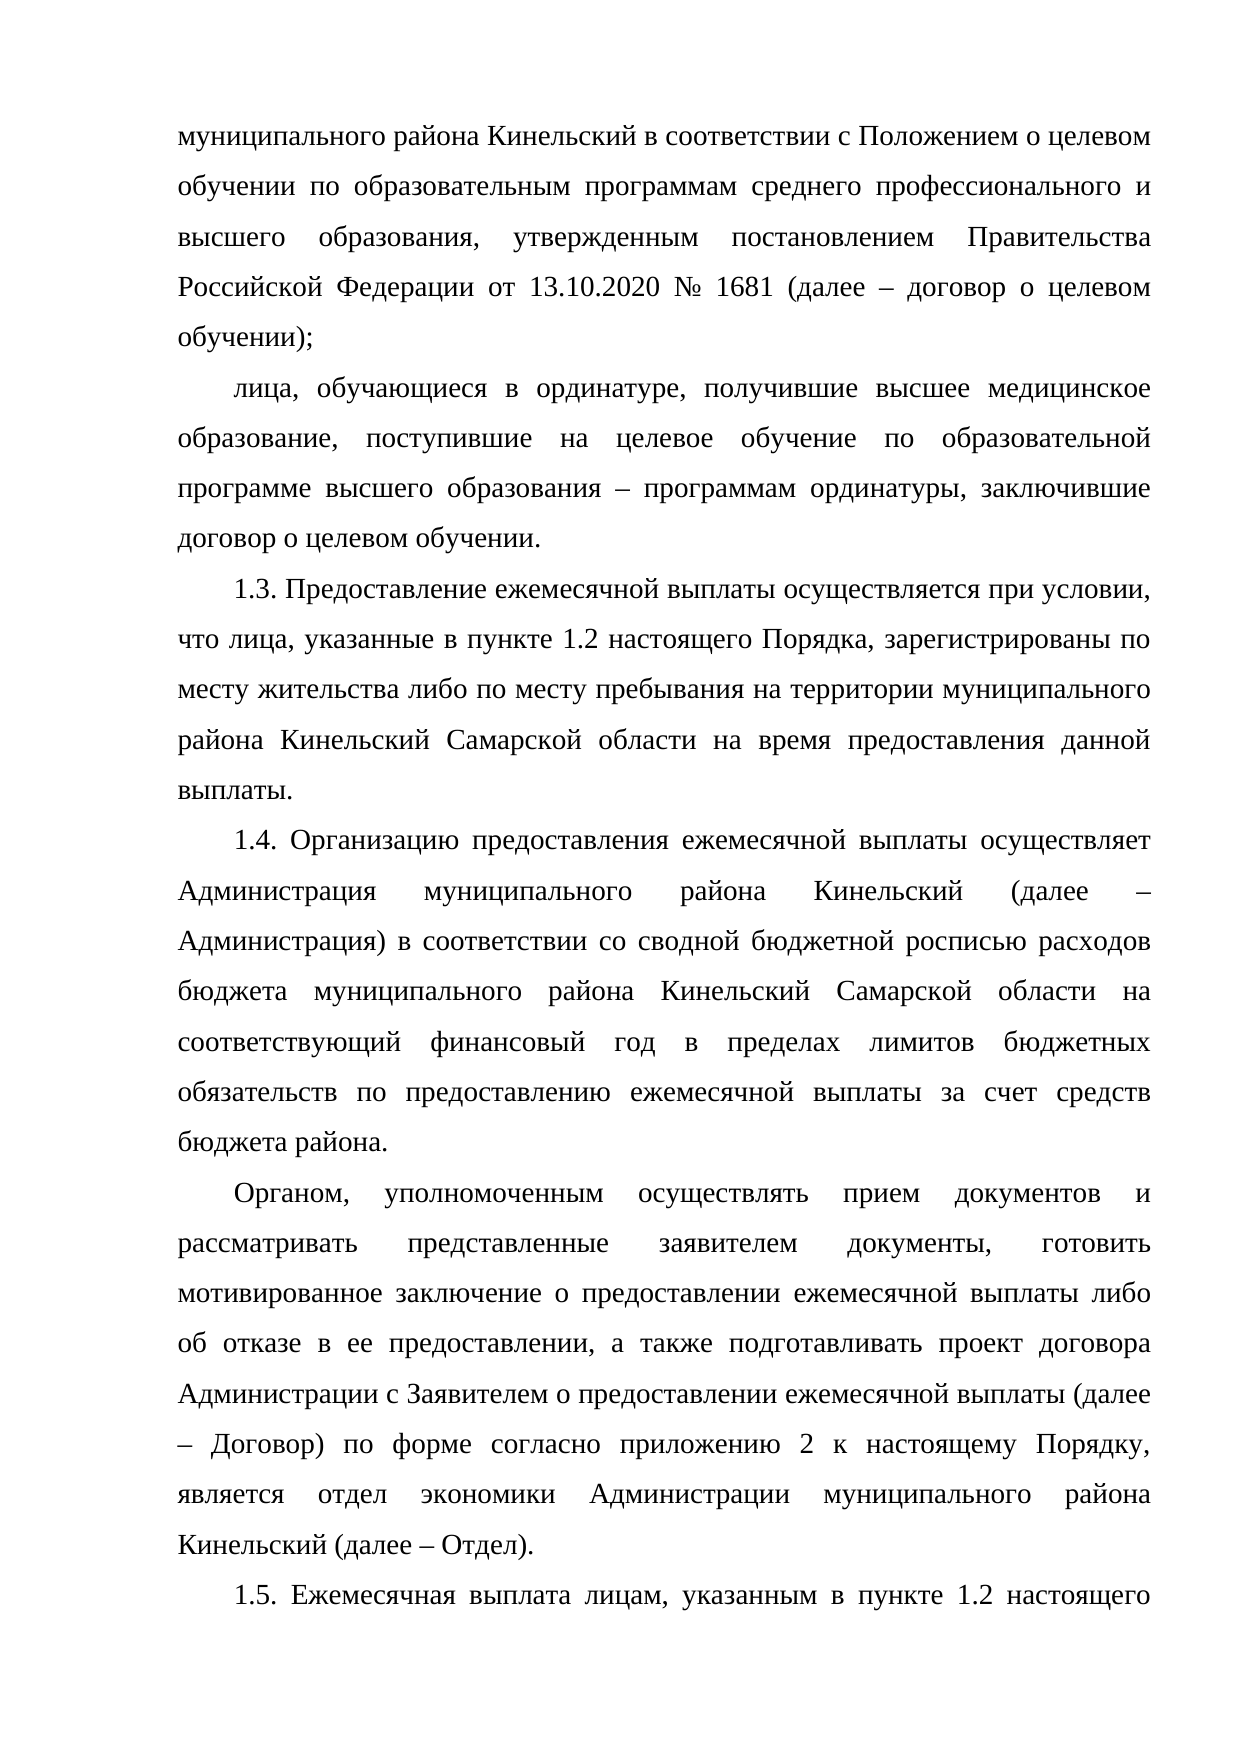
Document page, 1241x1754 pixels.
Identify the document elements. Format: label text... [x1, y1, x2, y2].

text лица, обучающиеся в ординатуре, получившие высшее медицинское образование, поступившие на целевое обучение по образовательной программе высшего образования – программам ординатуры, заключившие договор о целевом обучении. [177, 370, 1152, 554]
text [177, 118, 1152, 353]
text 1.3. Предоставление ежемесячной выплаты осуществляется при условии, что лица, указанные в пункте 1.2 настоящего Порядка, зарегистрированы по месту жительства либо по месту пребывания на территории муниципального района Кинельский Самарской области на время предоставления данной выплаты. [177, 571, 1152, 806]
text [177, 1577, 1152, 1611]
text 1.4. Организацию предоставления ежемесячной выплаты осуществляет Администрация муниципального района Кинельский (далее – Администрация) в соответствии со сводной бюджетной росписью расходов бюджета муниципального района Кинельский Самарской области на соответствующий финансовый год в пределах лимитов бюджетных обязательств по предоставлению ежемесячной выплаты за счет средств бюджета района. [177, 822, 1152, 1158]
text Органом, уполномоченным осуществлять прием документов и рассматривать представленные заявителем документы, готовить мотивированное заключение о предоставлении ежемесячной выплаты либо об отказе в ее предоставлении, а также подготавливать проект договора Администрации с Заявителем о предоставлении ежемесячной выплаты (далее – Договор) по форме согласно приложению 2 к настоящему Порядку, является отдел экономики Администрации муниципального района Кинельский (далее – Отдел). [177, 1175, 1152, 1560]
